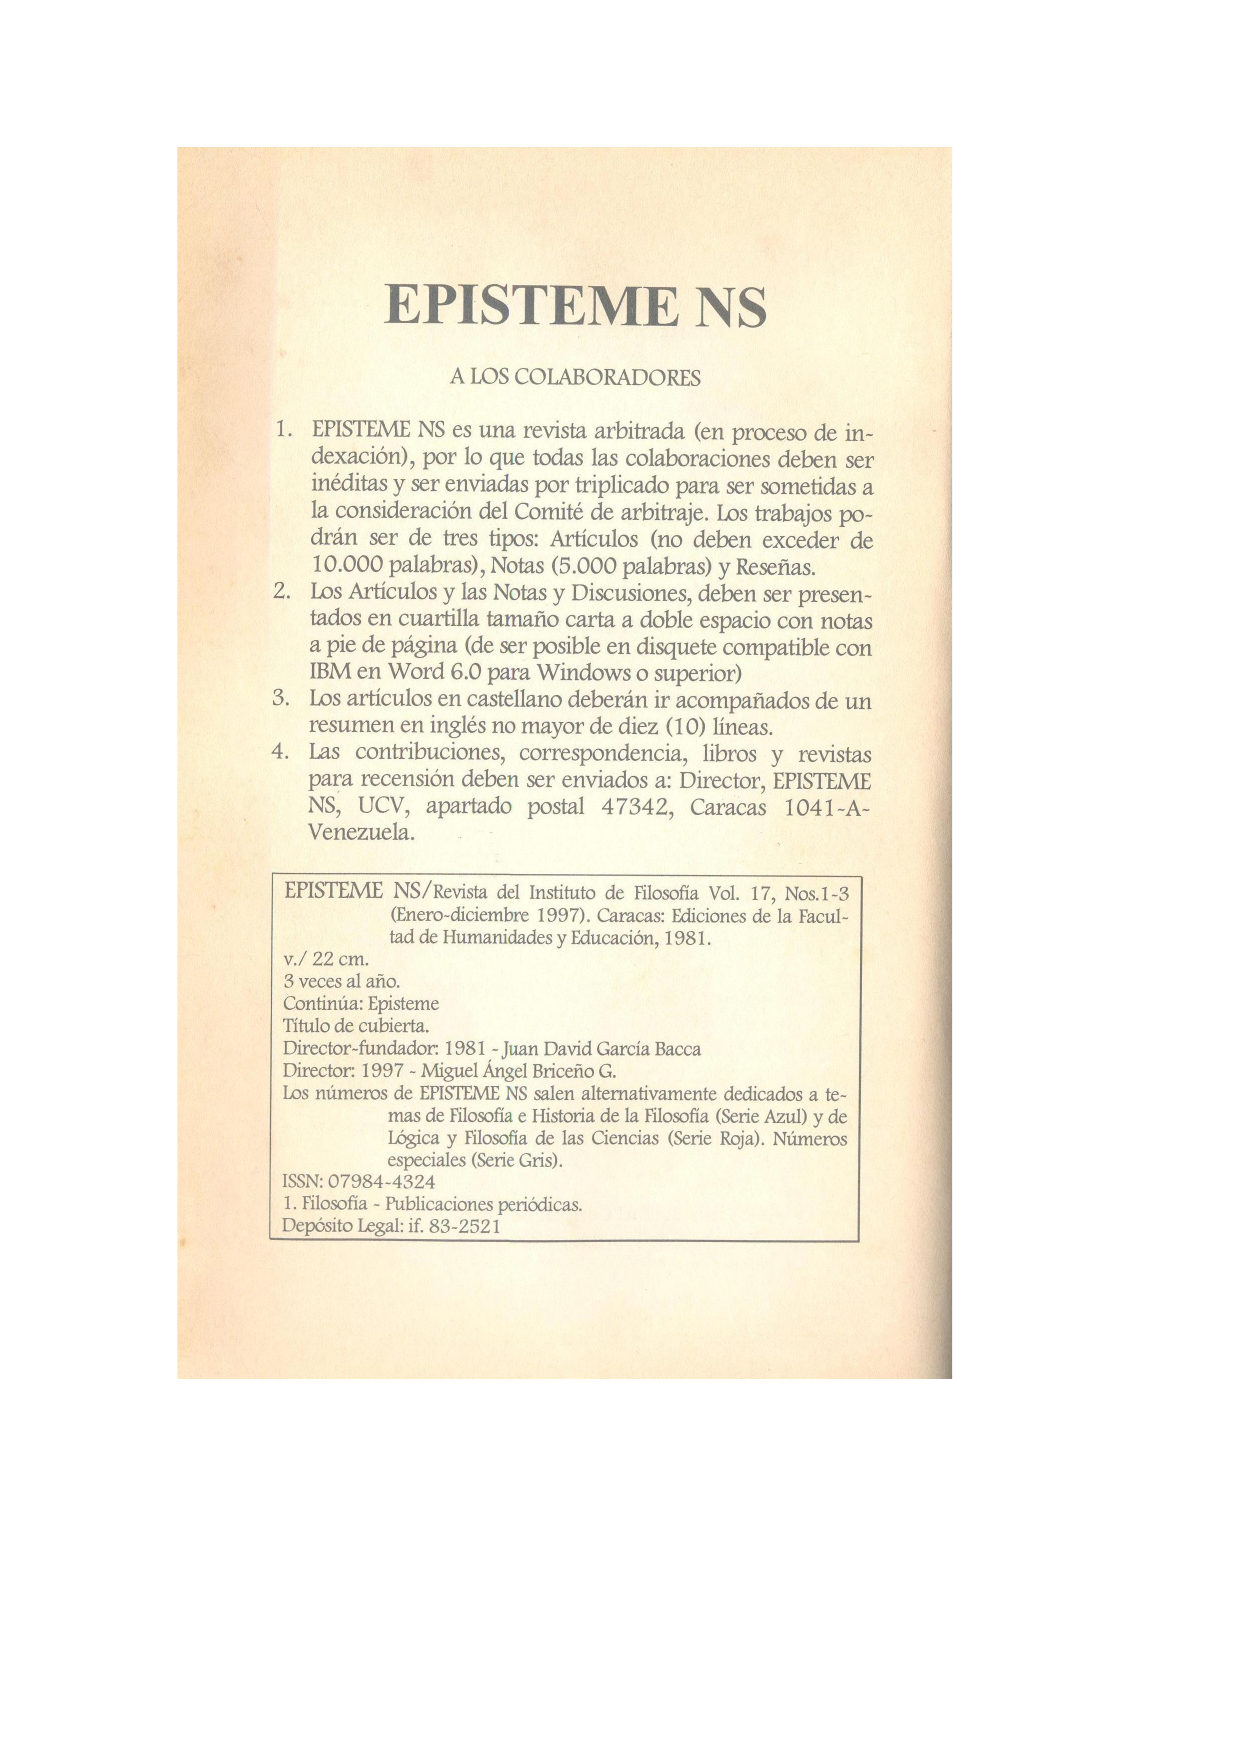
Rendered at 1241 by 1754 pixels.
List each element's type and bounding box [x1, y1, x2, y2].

picture [177, 147, 953, 1379]
